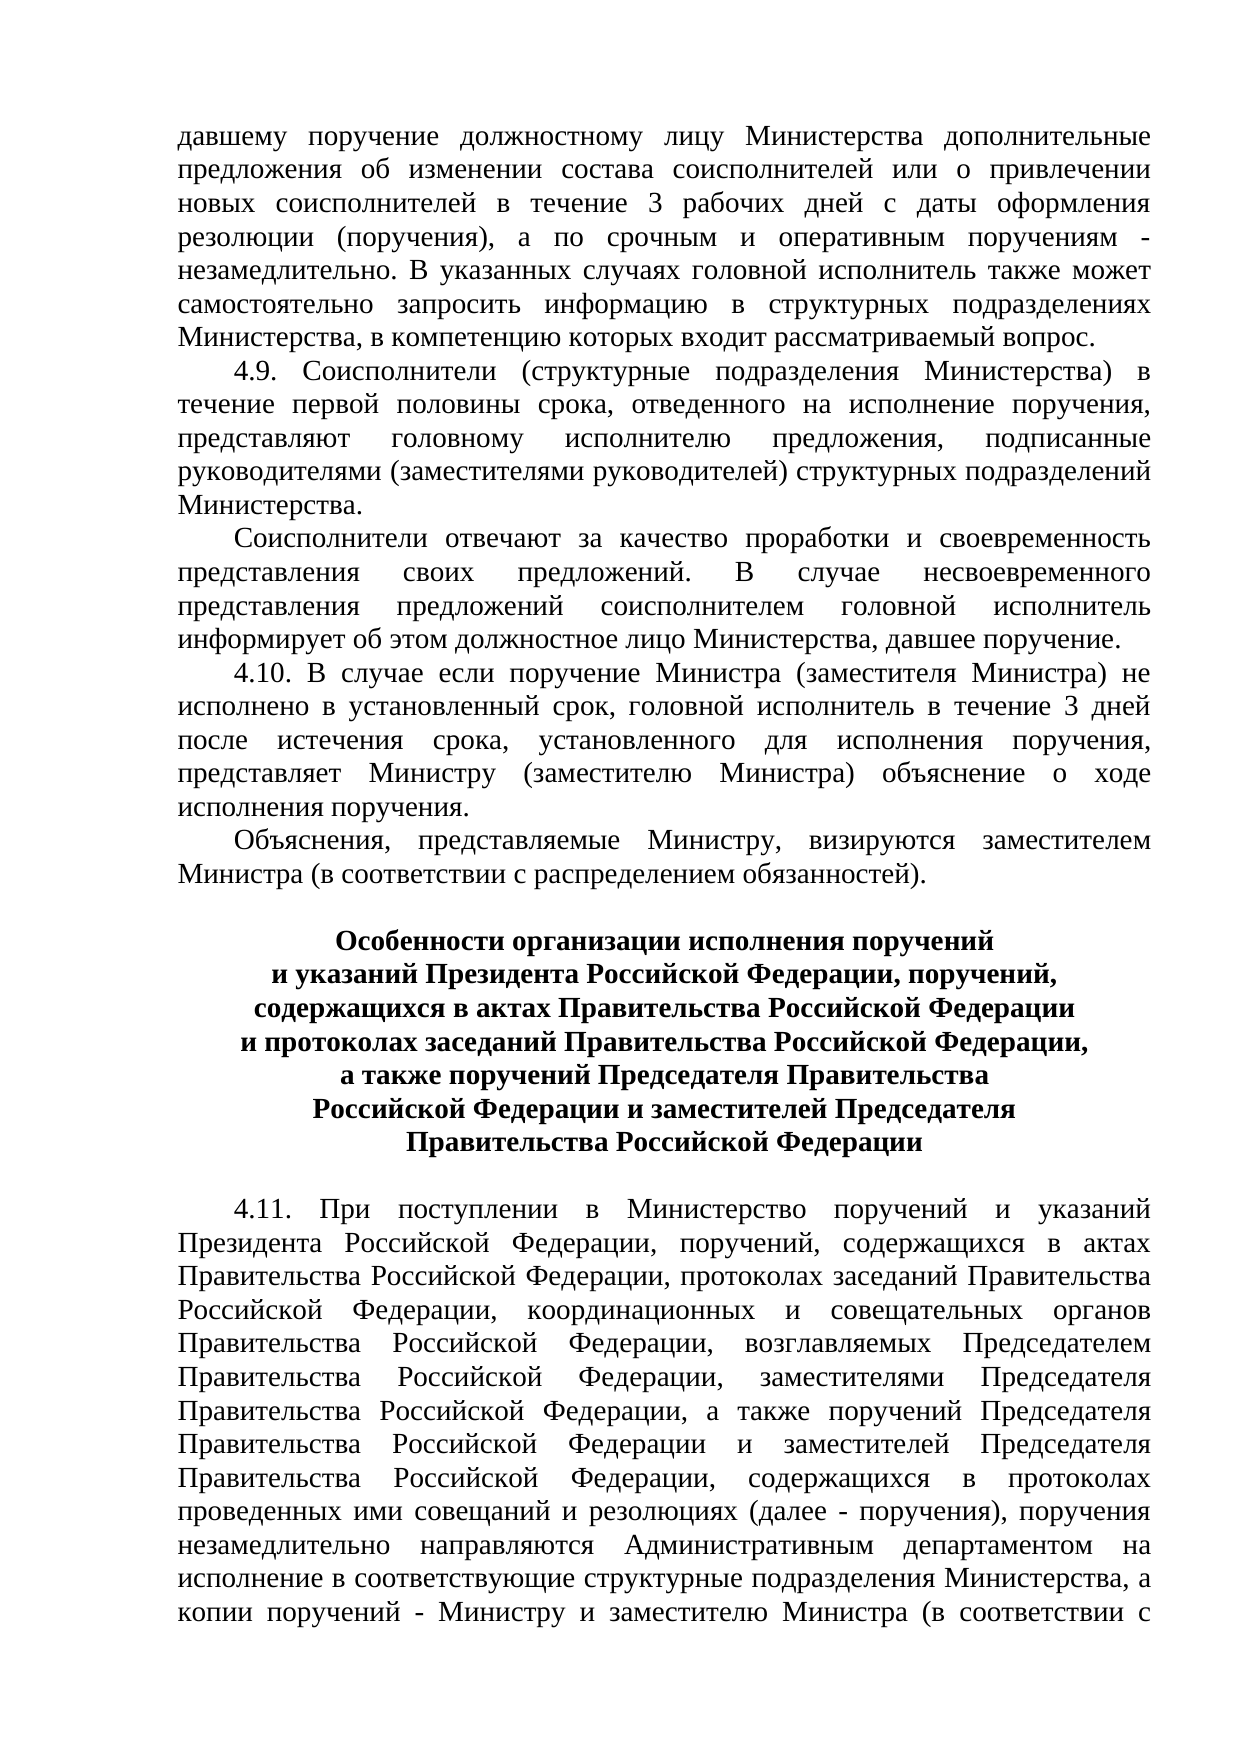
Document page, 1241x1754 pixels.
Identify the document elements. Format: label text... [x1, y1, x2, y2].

text Соисполнители отвечают за качество проработки и своевременность представления своих предложений. В случае несвоевременного представления предложений соисполнителем головной исполнитель информирует об этом должностное лицо Министерства, давшее поручение. [177, 521, 1152, 655]
title и протоколах заседаний Правительства Российской Федерации, [177, 1024, 1152, 1057]
title Правительства Российской Федерации [177, 1124, 1152, 1158]
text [177, 118, 1152, 353]
text 4.9. Соисполнители (структурные подразделения Министерства) в течение первой половины срока, отведенного на исполнение поручения, представляют головному исполнителю предложения, подписанные руководителями (заместителями руководителей) структурных подразделений Министерства. [177, 353, 1152, 521]
title а также поручений Председателя Правительства [177, 1057, 1152, 1091]
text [177, 1191, 1152, 1627]
title Российской Федерации и заместителей Председателя [177, 1091, 1152, 1124]
title Особенности организации исполнения поручений [177, 923, 1152, 957]
text 4.10. В случае если поручение Министра (заместителя Министра) не исполнено в установленный срок, головной исполнитель в течение 3 дней после истечения срока, установленного для исполнения поручения, представляет Министру (заместителю Министра) объяснение о ходе исполнения поручения. [177, 655, 1152, 822]
title содержащихся в актах Правительства Российской Федерации [177, 990, 1152, 1024]
title и указаний Президента Российской Федерации, поручений, [177, 957, 1152, 990]
text Объяснения, представляемые Министру, визируются заместителем Министра (в соответствии с распределением обязанностей). [177, 822, 1152, 889]
